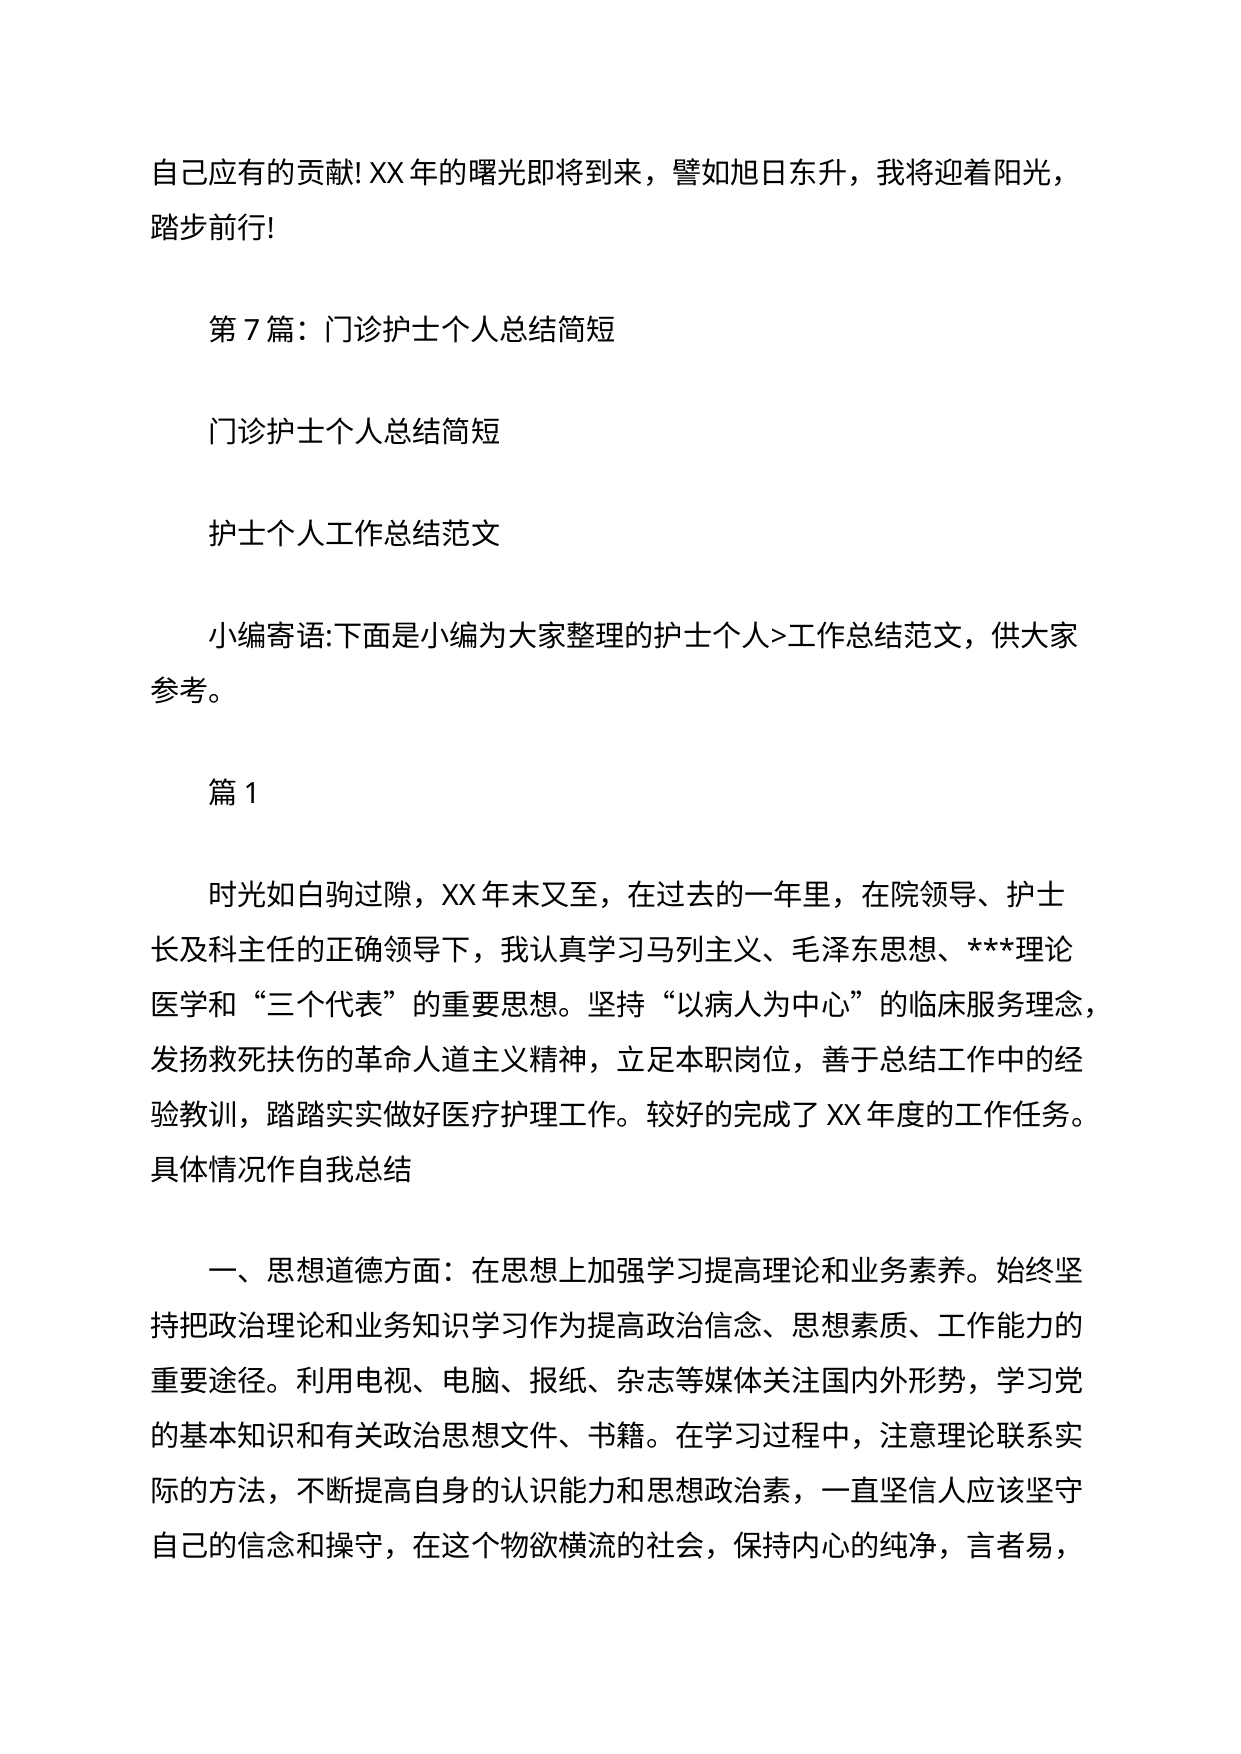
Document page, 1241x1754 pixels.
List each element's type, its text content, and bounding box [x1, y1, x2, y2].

text 时光如白驹过隙，XX年末又至，在过去的一年里，在院领导、护士长及科主任的正确领导下，我认真学习马列主义、毛泽东思想、***理论医学和“三个代表”的重要思想。坚持“以病人为中心”的临床服务理念，发扬救死扶伤的革命人道主义精神，立足本职岗位，善于总结工作中的经验教训，踏踏实实做好医疗护理工作。较好的完成了XX年度的工作任务。具体情况作自我总结 [150, 871, 1090, 1188]
text 护士个人工作总结范文 [150, 511, 1090, 553]
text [150, 1248, 1090, 1564]
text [150, 150, 1090, 247]
text 篇1 [150, 769, 1090, 812]
text 门诊护士个人总结简短 [150, 409, 1090, 451]
text 小编寄语:下面是小编为大家整理的护士个人>工作总结范文，供大家参考。 [150, 612, 1090, 710]
text 第7篇：门诊护士个人总结简短 [150, 307, 1090, 349]
